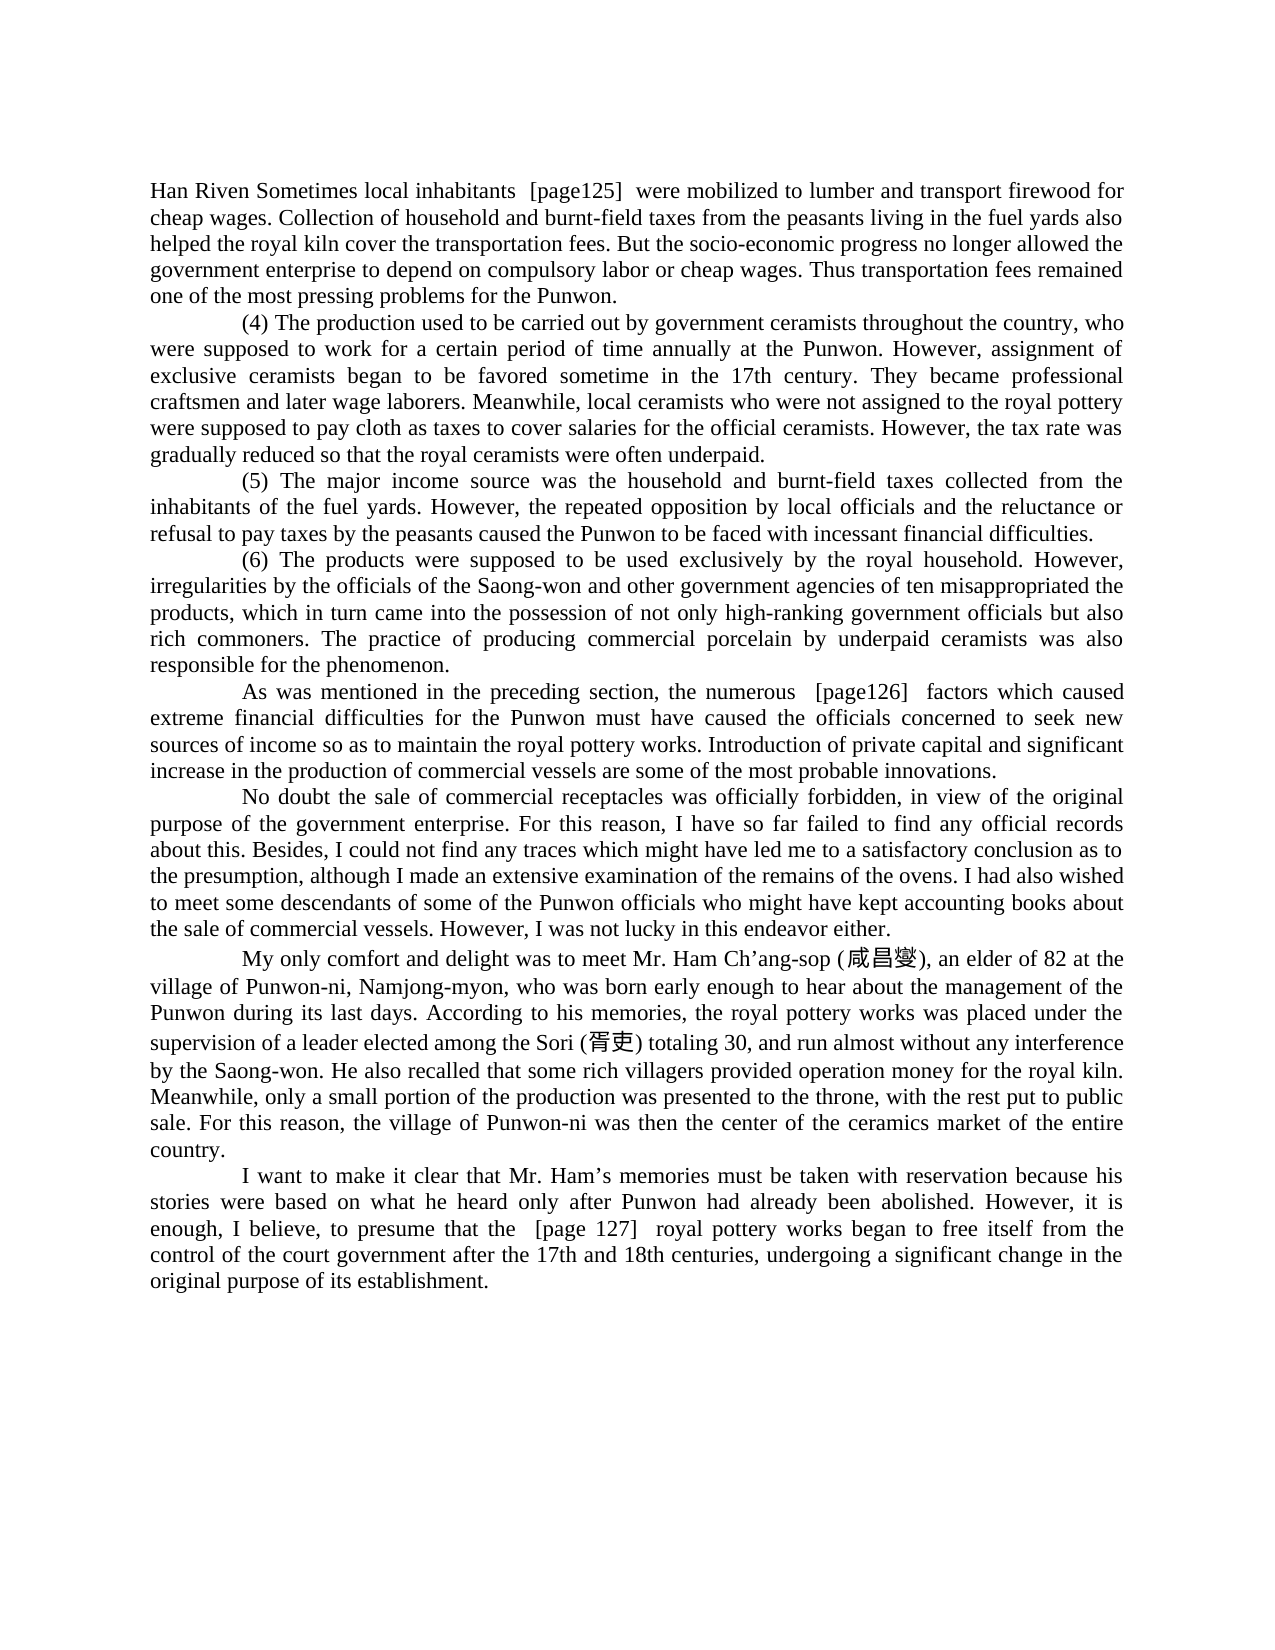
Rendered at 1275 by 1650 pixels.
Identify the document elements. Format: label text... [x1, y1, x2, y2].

text (4) The production used to be carried out by government ceramists throughout the country, who were supposed to work for a certain period of time annually at the Punwon. However, assignment of exclusive ceramists began to be favored sometime in the 17th century. They became professional craftsmen and later wage laborers. Meanwhile, local ceramists who were not assigned to the royal pottery were supposed to pay cloth as taxes to cover salaries for the official ceramists. However, the tax rate was gradually reduced so that the royal ceramists were often underpaid. [150, 309, 1125, 467]
text I want to make it clear that Mr. Ham’s memories must be taken with reservation because his stories were based on what he heard only after Punwon had already been abolished. However, it is enough, I believe, to presume that the [page 127] royal pottery works began to free itself from the control of the court government after the 17th and 18th centuries, undergoing a significant change in the original purpose of its establishment. [150, 1162, 1125, 1294]
text As was mentioned in the preceding section, the numerous [page126] factors which caused extreme financial difficulties for the Punwon must have caused the officials concerned to seek new sources of income so as to maintain the royal pottery works. Introduction of private capital and significant increase in the production of commercial vessels are some of the most probable innovations. [150, 678, 1125, 783]
text (6) The products were supposed to be used exclusively by the royal household. However, irregularities by the officials of the Saong-won and other government agencies of ten misappropriated the products, which in turn came into the possession of not only high-ranking government officials but also rich commoners. The practice of producing commercial porcelain by underpaid ceramists was also responsible for the phenomenon. [150, 546, 1125, 678]
text (5) The major income source was the household and burnt-field taxes collected from the inhabitants of the fuel yards. However, the repeated opposition by local officials and the reluctance or refusal to pay taxes by the peasants caused the Punwon to be faced with incessant financial difficulties. [150, 467, 1125, 546]
text My only comfort and delight was to meet Mr. Ham Ch’ang-sop (咸昌燮), an elder of 82 at the village of Punwon-ni, Namjong-myon, who was born early enough to hear about the management of the Punwon during its last days. According to his memories, the royal pottery works was placed under the supervision of a leader elected among the Sori (胥吏) totaling 30, and run almost without any interference by the Saong-won. He also recalled that some rich villagers provided operation money for the royal kiln. Meanwhile, only a small portion of the production was presented to the throne, with the rest put to public sale. For this reason, the village of Punwon-ni was then the center of the ceramics market of the entire country. [150, 941, 1125, 1162]
text No doubt the sale of commercial receptacles was officially forbidden, in view of the original purpose of the government enterprise. For this reason, I have so far failed to find any official records about this. Besides, I could not find any traces which might have led me to a satisfactory conclusion as to the presumption, although I made an extensive examination of the remains of the ovens. I had also wished to meet some descendants of some of the Punwon officials who might have kept accounting books about the sale of commercial vessels. However, I was not lucky in this endeavor either. [150, 783, 1125, 941]
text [150, 177, 1125, 309]
